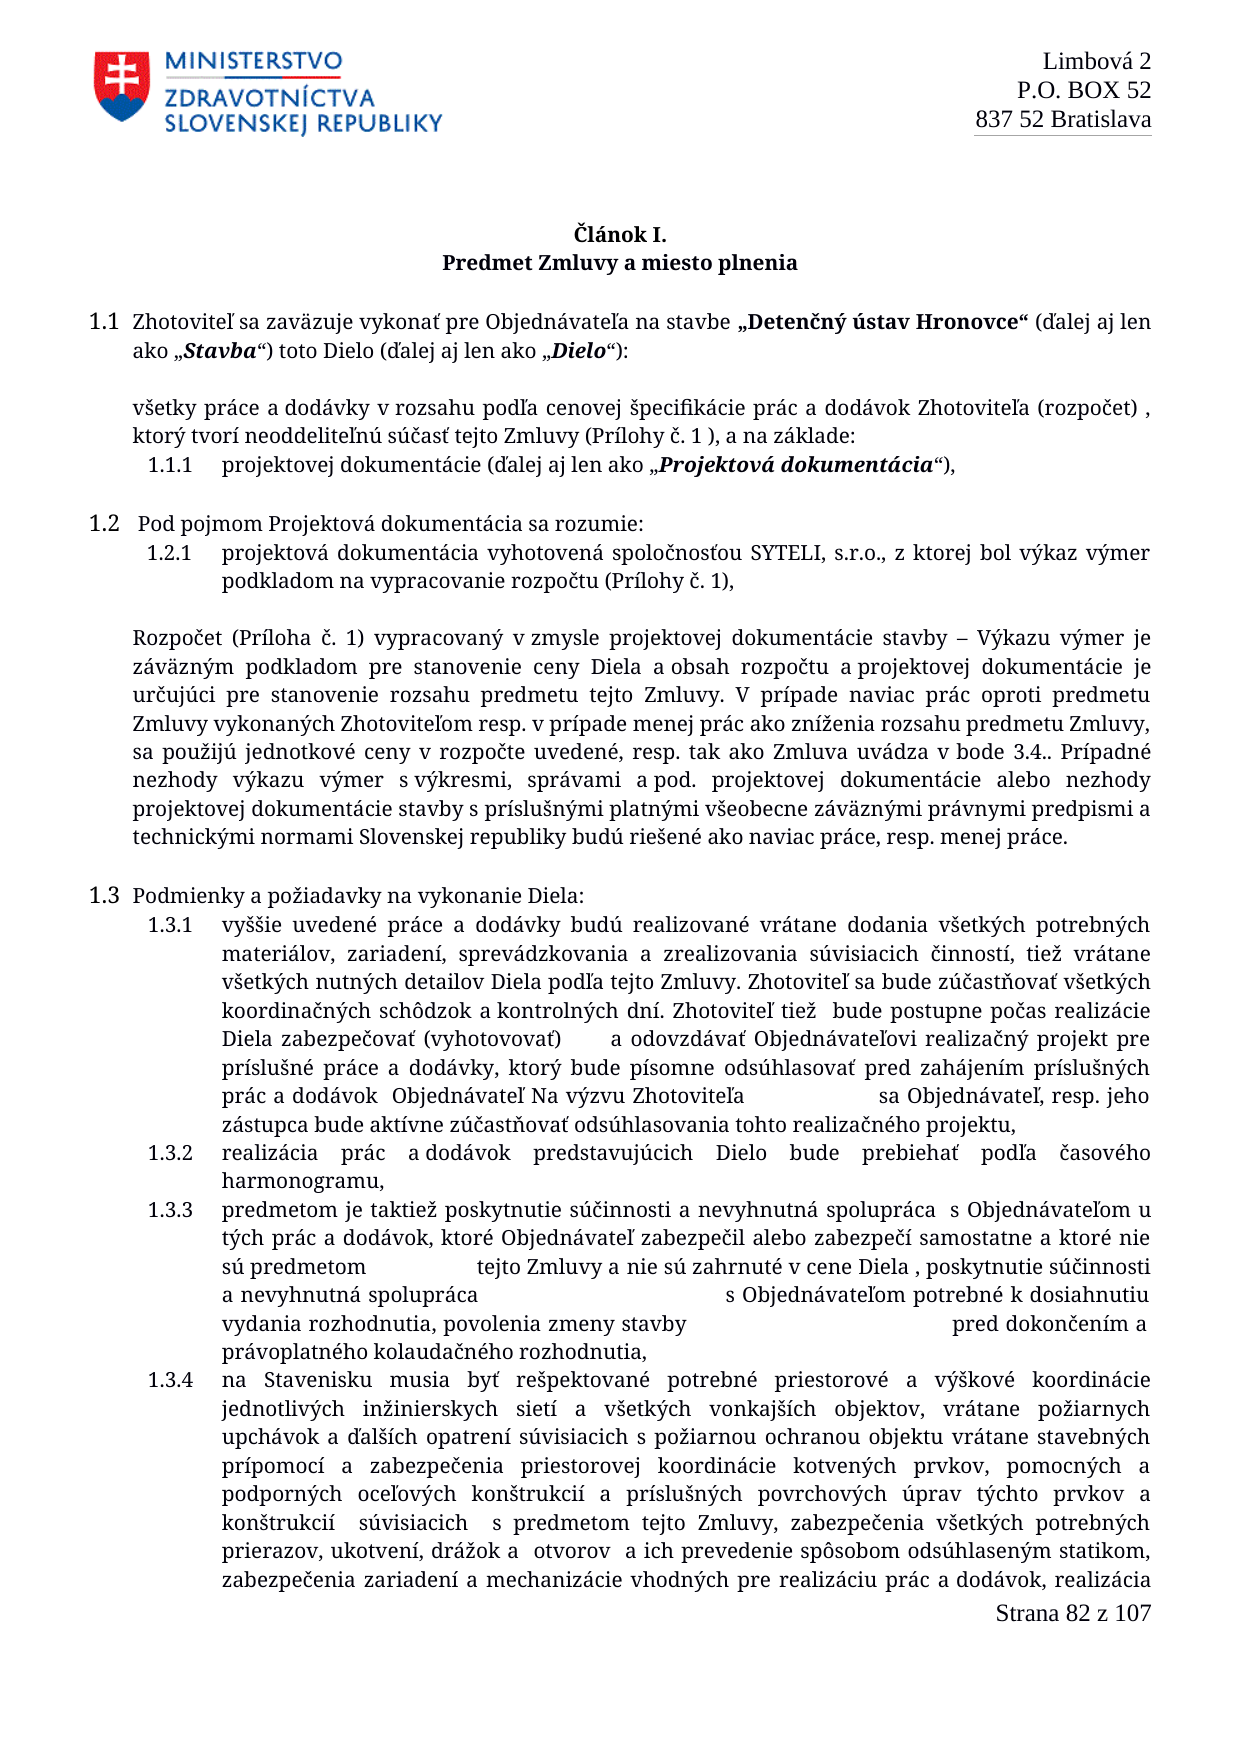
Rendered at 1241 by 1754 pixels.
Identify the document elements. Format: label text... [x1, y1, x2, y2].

list predmetom je taktiež poskytnutie súčinnosti a nevyhnutná spolupráca s Objednávateľom u tých prác a dodávok, ktoré Objednávateľ zabezpečil alebo zabezpečí samostatne a ktoré nie sú predmetom tejto Zmluvy a nie sú zahrnuté v cene Diela , poskytnutie súčinnosti a nevyhnutná spolupráca s Objednávateľom potrebné k dosiahnutiu vydania rozhodnutia, povolenia zmeny stavby pred dokončením a právoplatného kolaudačného rozhodnutia, [148, 1195, 1152, 1366]
list realizácia prác a dodávok predstavujúcich Dielo bude prebiehať podľa časového harmonogramu, [148, 1138, 1152, 1195]
list Podmienky a požiadavky na vykonanie Diela: [89, 879, 1152, 911]
list Zhotoviteľ sa zaväzuje vykonať pre Objednávateľa na stavbe „Detenčný ústav Hronovce“ (ďalej aj len ako „Stavba“) toto Dielo (ďalej aj len ako „Dielo“): [89, 305, 1152, 365]
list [148, 1366, 1152, 1593]
picture [89, 46, 446, 137]
list vyššie uvedené práce a dodávky budú realizované vrátane dodania všetkých potrebných materiálov, zariadení, sprevádzkovania a zrealizovania súvisiacich činností, tiež vrátane všetkých nutných detailov Diela podľa tejto Zmluvy. Zhotoviteľ sa bude zúčastňovať všetkých koordinačných schôdzok a kontrolných dní. Zhotoviteľ tiež bude postupne počas realizácie Diela zabezpečovať (vyhotovovať) a odovzdávať Objednávateľovi realizačný projekt pre príslušné práce a dodávky, ktorý bude písomne odsúhlasovať pred zahájením príslušných prác a dodávok Objednávateľ Na výzvu Zhotoviteľa sa Objednávateľ, resp. jeho zástupca bude aktívne zúčastňovať odsúhlasovania tohto realizačného projektu, [148, 911, 1152, 1138]
text Článok I. [89, 220, 1152, 248]
text všetky práce a dodávky v rozsahu podľa cenovej špecifikácie prác a dodávok Zhotoviteľa (rozpočet) , ktorý tvorí neoddeliteľnú súčasť tejto Zmluvy (Prílohy č. 1 ), a na základe: [132, 393, 1152, 450]
text Rozpočet (Príloha č. 1) vypracovaný v zmysle projektovej dokumentácie stavby – Výkazu výmer je záväzným podkladom pre stanovenie ceny Diela a obsah rozpočtu a projektovej dokumentácie je určujúci pre stanovenie rozsahu predmetu tejto Zmluvy. V prípade naviac prác oproti predmetu Zmluvy vykonaných Zhotoviteľom resp. v prípade menej prác ako zníženia rozsahu predmetu Zmluvy, sa použijú jednotkové ceny v rozpočte uvedené, resp. tak ako Zmluva uvádza v bode 3.4.. Prípadné nezhody výkazu výmer s výkresmi, správami a pod. projektovej dokumentácie alebo nezhody projektovej dokumentácie stavby s príslušnými platnými všeobecne záväznými právnymi predpismi a technickými normami Slovenskej republiky budú riešené ako naviac práce, resp. menej práce. [132, 623, 1152, 851]
list projektová dokumentácia vyhotovená spoločnosťou SYTELI, s.r.o., z ktorej bol výkaz výmer podkladom na vypracovanie rozpočtu (Prílohy č. 1), [147, 538, 1152, 595]
list projektovej dokumentácie (ďalej aj len ako „Projektová dokumentácia“), [148, 450, 1152, 478]
list Pod pojmom Projektová dokumentácia sa rozumie: [89, 507, 1152, 538]
text Predmet Zmluvy a miesto plnenia [89, 248, 1152, 277]
